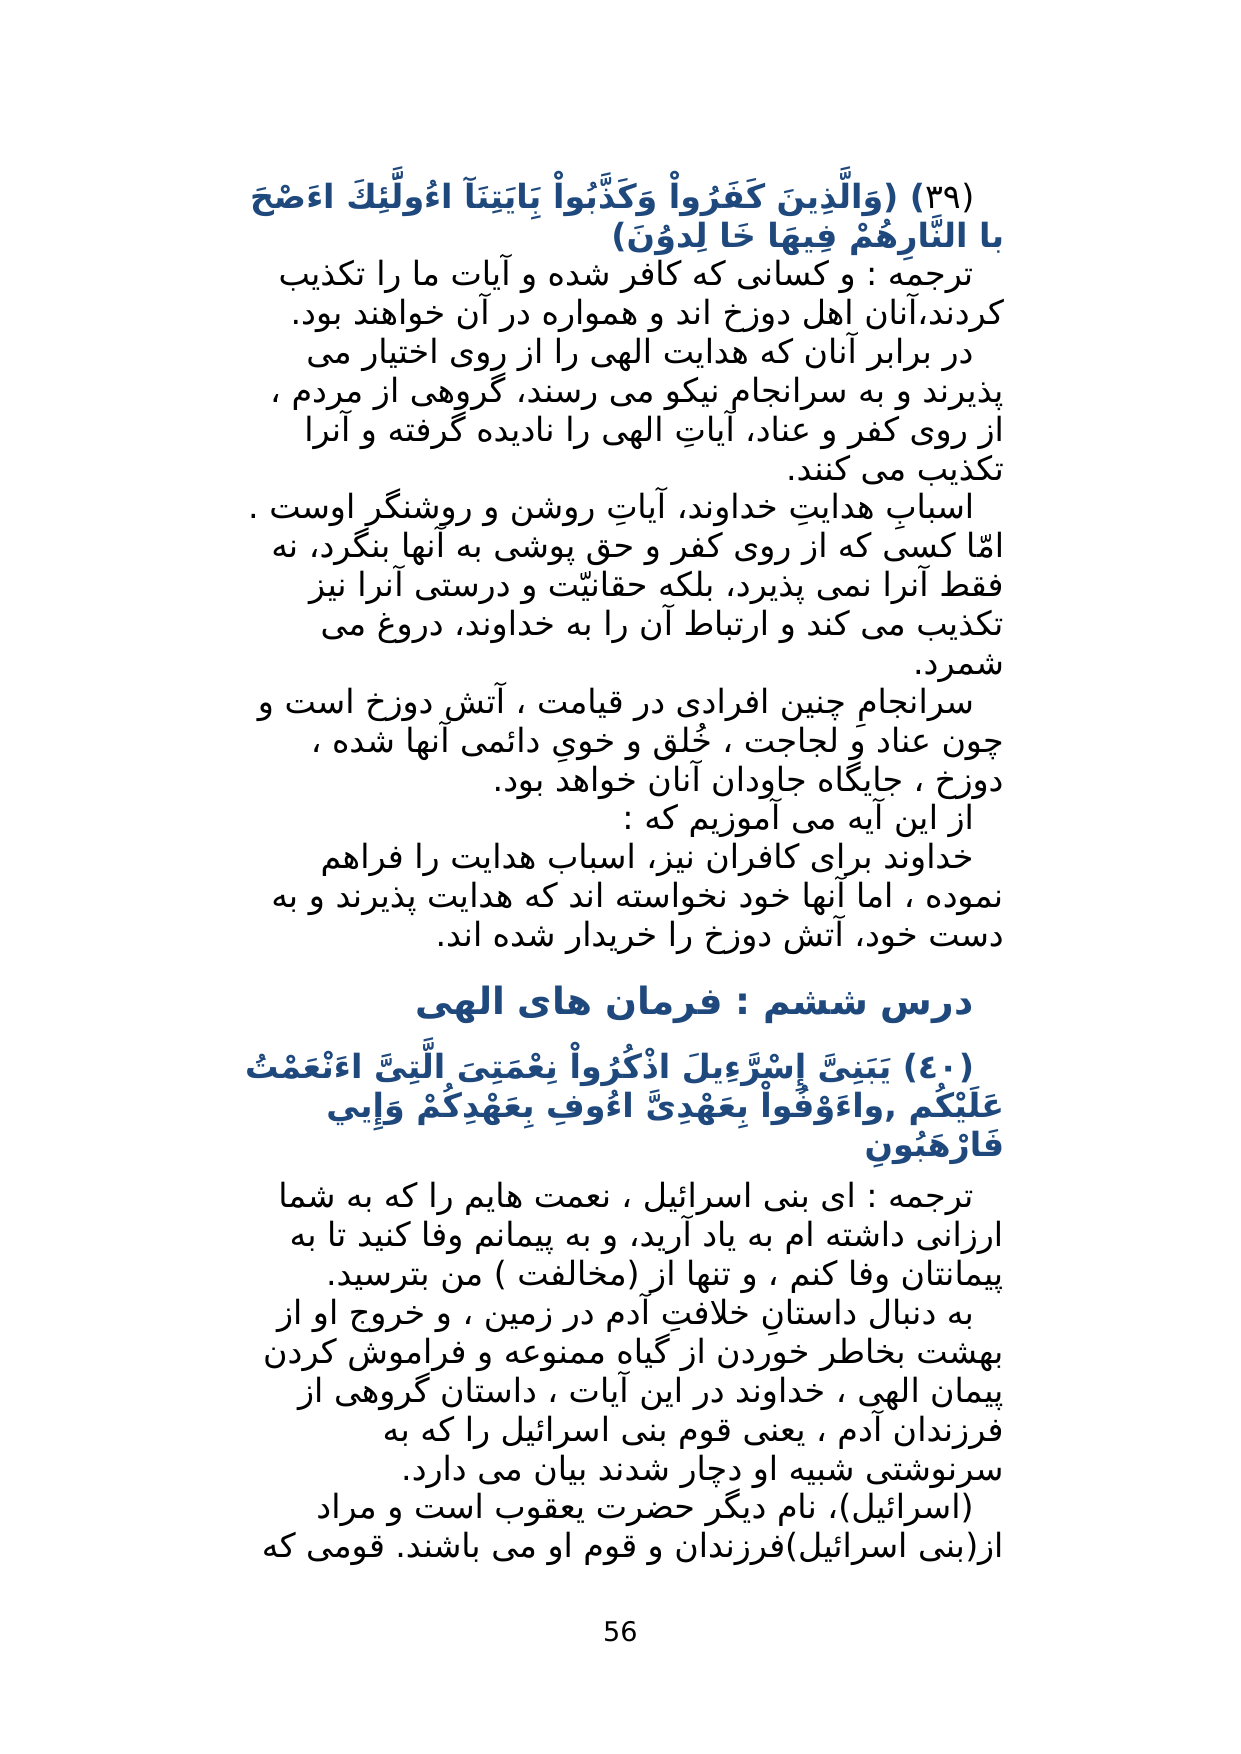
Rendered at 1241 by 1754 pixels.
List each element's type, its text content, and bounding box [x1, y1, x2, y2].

text (٣٩) (وَالَّذِينَ كَفَرُواْ وَكَذَّبُواْ بَِايَتِنَآ اءُولََّئِكَ اءَصْحَ با النَّارِهُمْ فِيهَا خَا لِدوُنَ) [236, 177, 1004, 255]
text ترجمه : اى بنى اسرائيل ، نعمت هايم را كه به شما ارزانى داشته ام به ياد آريد، و به پيمانم وفا كنيد تا به پيمانتان وفا كنم ، و تنها از (مخالفت ) من بترسيد. [236, 1177, 1004, 1293]
text خداوند براى كافران نيز، اسباب هدايت را فراهم نموده ، اما آنها خود نخواسته اند كه هدايت پذيرند و به دست خود، آتش دوزخ را خريدار شده اند. [236, 838, 1004, 954]
subtitle درس ششم : فرمان هاى الهى [236, 979, 1004, 1023]
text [236, 1488, 1004, 1566]
subtitle (٤٠) يَبَنِىَّ إِسْرَّءِيلَ اذْكُرُواْ نِعْمَتِىَ الَّتِىَّ اءَنْعَمْتُ عَلَيْكُم ,واءَوْفُواْ بِعَهْدِىَّ اءُوفِ بِعَهْدِكُمْ وَإِيي فَارْهَبُونِ [236, 1048, 1004, 1164]
text ترجمه : و كسانى كه كافر شده و آيات ما را تكذيب كردند،آنان اهل دوزخ ‌اند و همواره در آن خواهند بود. [236, 255, 1004, 333]
text در برابر آنان كه هدايت الهى را از روى اختيار مى پذيرند و به سرانجام نيكو مى رسند، گروهى از مردم ، از روى كفر و عناد، آياتِ الهى را ناديده گرفته و آنرا تكذيب مى كنند. [236, 333, 1004, 488]
text از اين آيه مى آموزيم كه : [236, 799, 1004, 838]
text به دنبال داستانِ خلافتِ آدم در زمين ، و خروج او از بهشت بخاطر خوردن از گياه ممنوعه و فراموش كردن پيمان الهى ، خداوند در اين آيات ، داستان گروهى از فرزندان آدم ، يعنى قوم بنى اسرائيل را كه به سرنوشتى شبيه او دچار شدند بيان مى دارد. [236, 1293, 1004, 1488]
text سرانجامِ چنين افرادى در قيامت ، آتش دوزخ است و چون عناد و لجاجت ، خُلق و خوىِ دائمى آنها شده ، دوزخ ، جايگاه جاودان آنان خواهد بود. [236, 682, 1004, 799]
text اسبابِ هدايتِ خداوند، آياتِ روشن و روشنگر اوست . امّا كسى كه از روى كفر و حق پوشى به آنها بنگرد، نه فقط آنرا نمى پذيرد، بلكه حقانيّت و درستى آنرا نيز تكذيب مى كند و ارتباط آن را به خداوند، دروغ مى شمرد. [236, 488, 1004, 682]
